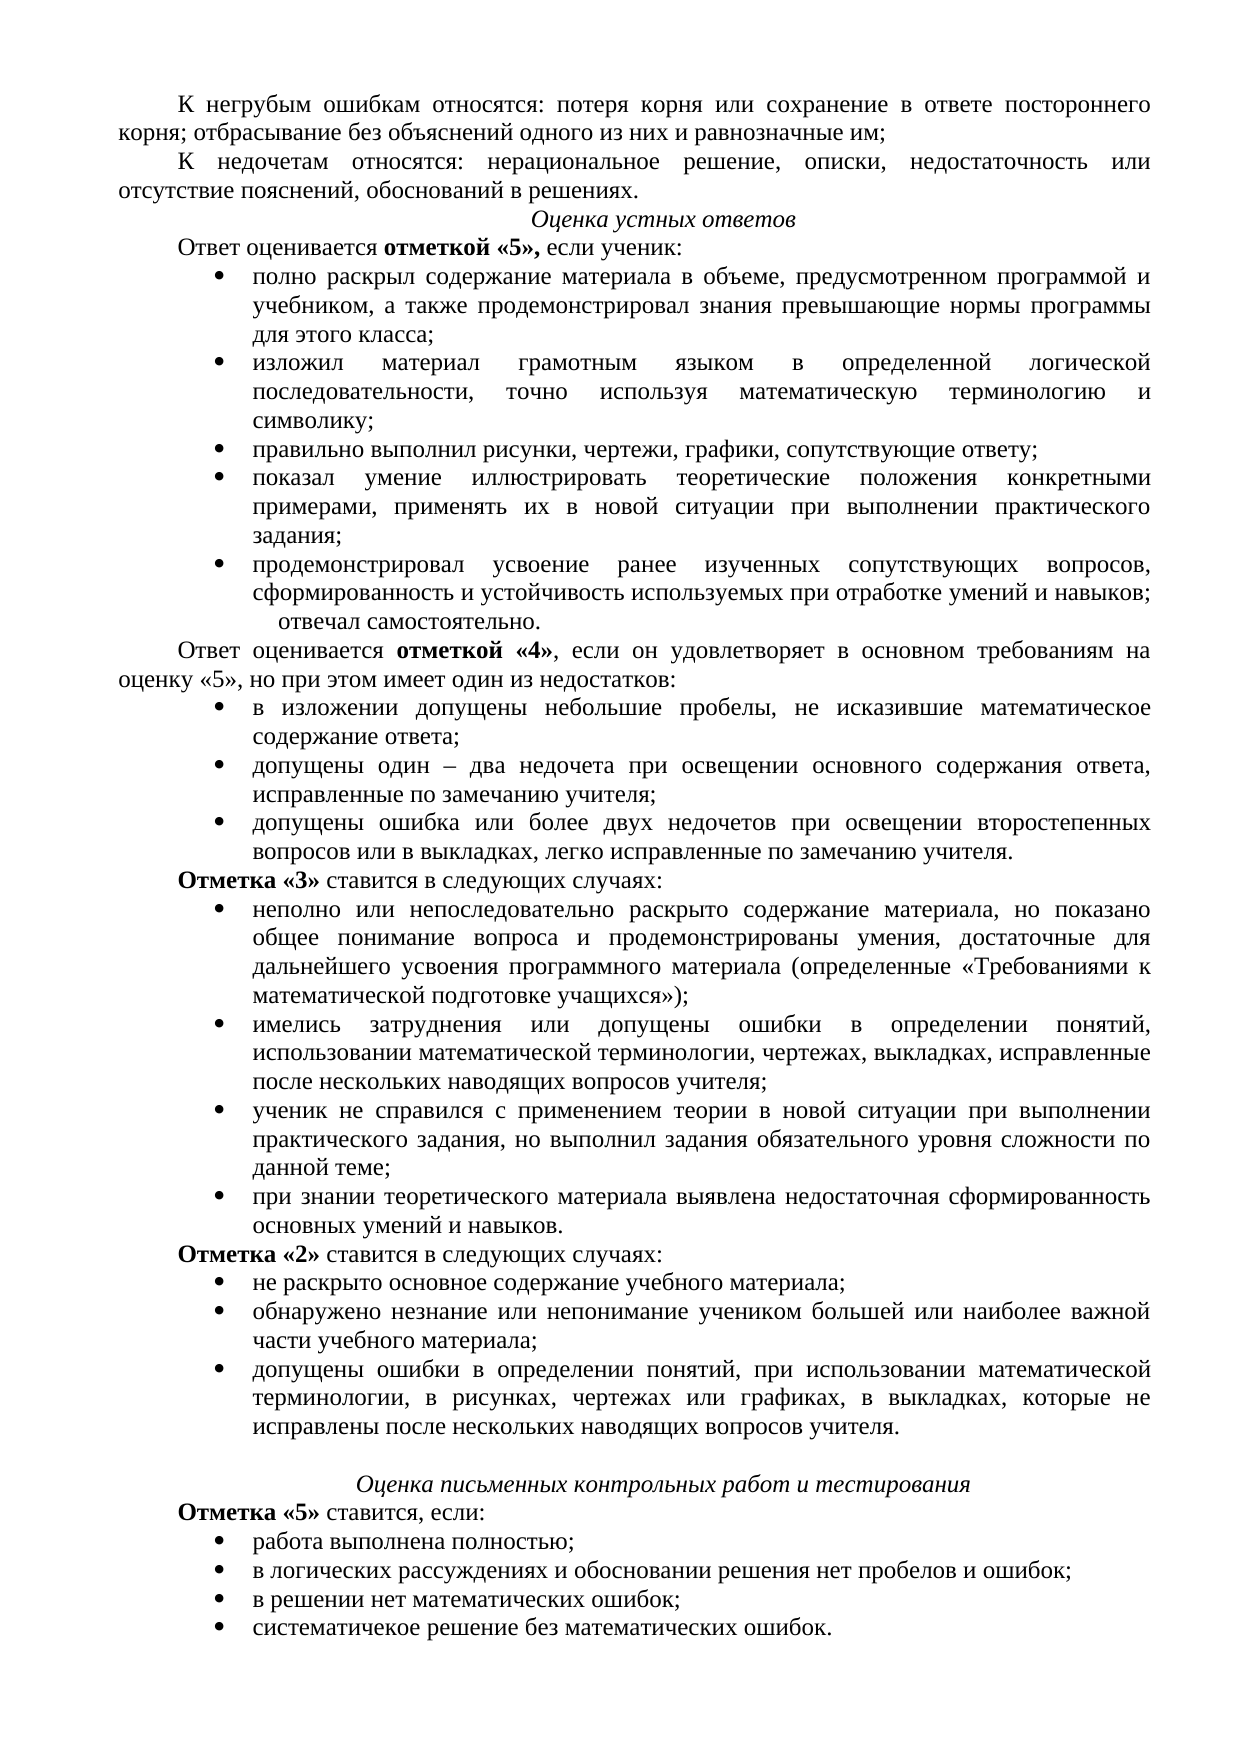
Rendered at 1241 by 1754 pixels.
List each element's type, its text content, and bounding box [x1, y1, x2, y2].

text Ответ оценивается отметкой «4», если он удовлетворяет в основном требованиям на оценку «5», но при этом имеет один из недостатков: [118, 635, 1152, 692]
text Отметка «3» ставится в следующих случаях: [118, 865, 1152, 894]
list не раскрыто основное содержание учебного материала; [215, 1267, 1152, 1296]
text К недочетам относятся: нерациональное решение, описки, недостаточность или отсутствие пояснений, обоснований в решениях. [118, 146, 1152, 204]
text Оценка устных ответов [118, 204, 1152, 232]
text Отметка «5» ставится, если: [118, 1497, 1152, 1526]
text Ответ оценивается отметкой «5», если ученик: [118, 232, 1152, 261]
list правильно выполнил рисунки, чертежи, графики, сопутствующие ответу; [215, 434, 1152, 462]
list имелись затруднения или допущены ошибки в определении понятий, использовании математической терминологии, чертежах, выкладках, исправленные после нескольких наводящих вопросов учителя; [215, 1009, 1152, 1095]
list обнаружено незнание или непонимание учеником большей или наиболее важной части учебного материала; [215, 1296, 1152, 1354]
list работа выполнена полностью; [215, 1526, 1152, 1555]
list полно раскрыл содержание материала в объеме, предусмотренном программой и учебником, а также продемонстрировал знания превышающие нормы программы для этого класса; [215, 261, 1152, 347]
text Отметка «2» ставится в следующих случаях: [118, 1239, 1152, 1267]
list показал умение иллюстрировать теоретические положения конкретными примерами, применять их в новой ситуации при выполнении практического задания; [215, 462, 1152, 549]
list ученик не справился с применением теории в новой ситуации при выполнении практического задания, но выполнил задания обязательного уровня сложности по данной теме; [215, 1095, 1152, 1181]
list допущены один – два недочета при освещении основного содержания ответа, исправленные по замечанию учителя; [215, 750, 1152, 807]
text К негрубым ошибкам относятся: потеря корня или сохранение в ответе постороннего корня; отбрасывание без объяснений одного из них и равнозначные им; [118, 89, 1152, 146]
list в решении нет математических ошибок; [215, 1584, 1152, 1612]
list при знании теоретического материала выявлена недостаточная сформированность основных умений и навыков. [215, 1181, 1152, 1239]
text Оценка письменных контрольных работ и тестирования [118, 1469, 1152, 1497]
list допущены ошибка или более двух недочетов при освещении второстепенных вопросов или в выкладках, легко исправленные по замечанию учителя. [215, 807, 1152, 865]
list в изложении допущены небольшие пробелы, не исказившие математическое содержание ответа; [215, 692, 1152, 750]
list продемонстрировал усвоение ранее изученных сопутствующих вопросов, сформированность и устойчивость используемых при отработке умений и навыков; отвечал самостоятельно. [215, 549, 1152, 635]
list в логических рассуждениях и обосновании решения нет пробелов и ошибок; [215, 1555, 1152, 1584]
list допущены ошибки в определении понятий, при использовании математической терминологии, в рисунках, чертежах или графиках, в выкладках, которые не исправлены после нескольких наводящих вопросов учителя. [215, 1354, 1152, 1440]
list изложил материал грамотным языком в определенной логической последовательности, точно используя математическую терминологию и символику; [215, 347, 1152, 434]
list систематичекое решение без математических ошибок. [215, 1612, 1152, 1641]
list неполно или непоследовательно раскрыто содержание материала, но показано общее понимание вопроса и продемонстрированы умения, достаточные для дальнейшего усвоения программного материала (определенные «Требованиями к математической подготовке учащихся»); [215, 894, 1152, 1009]
